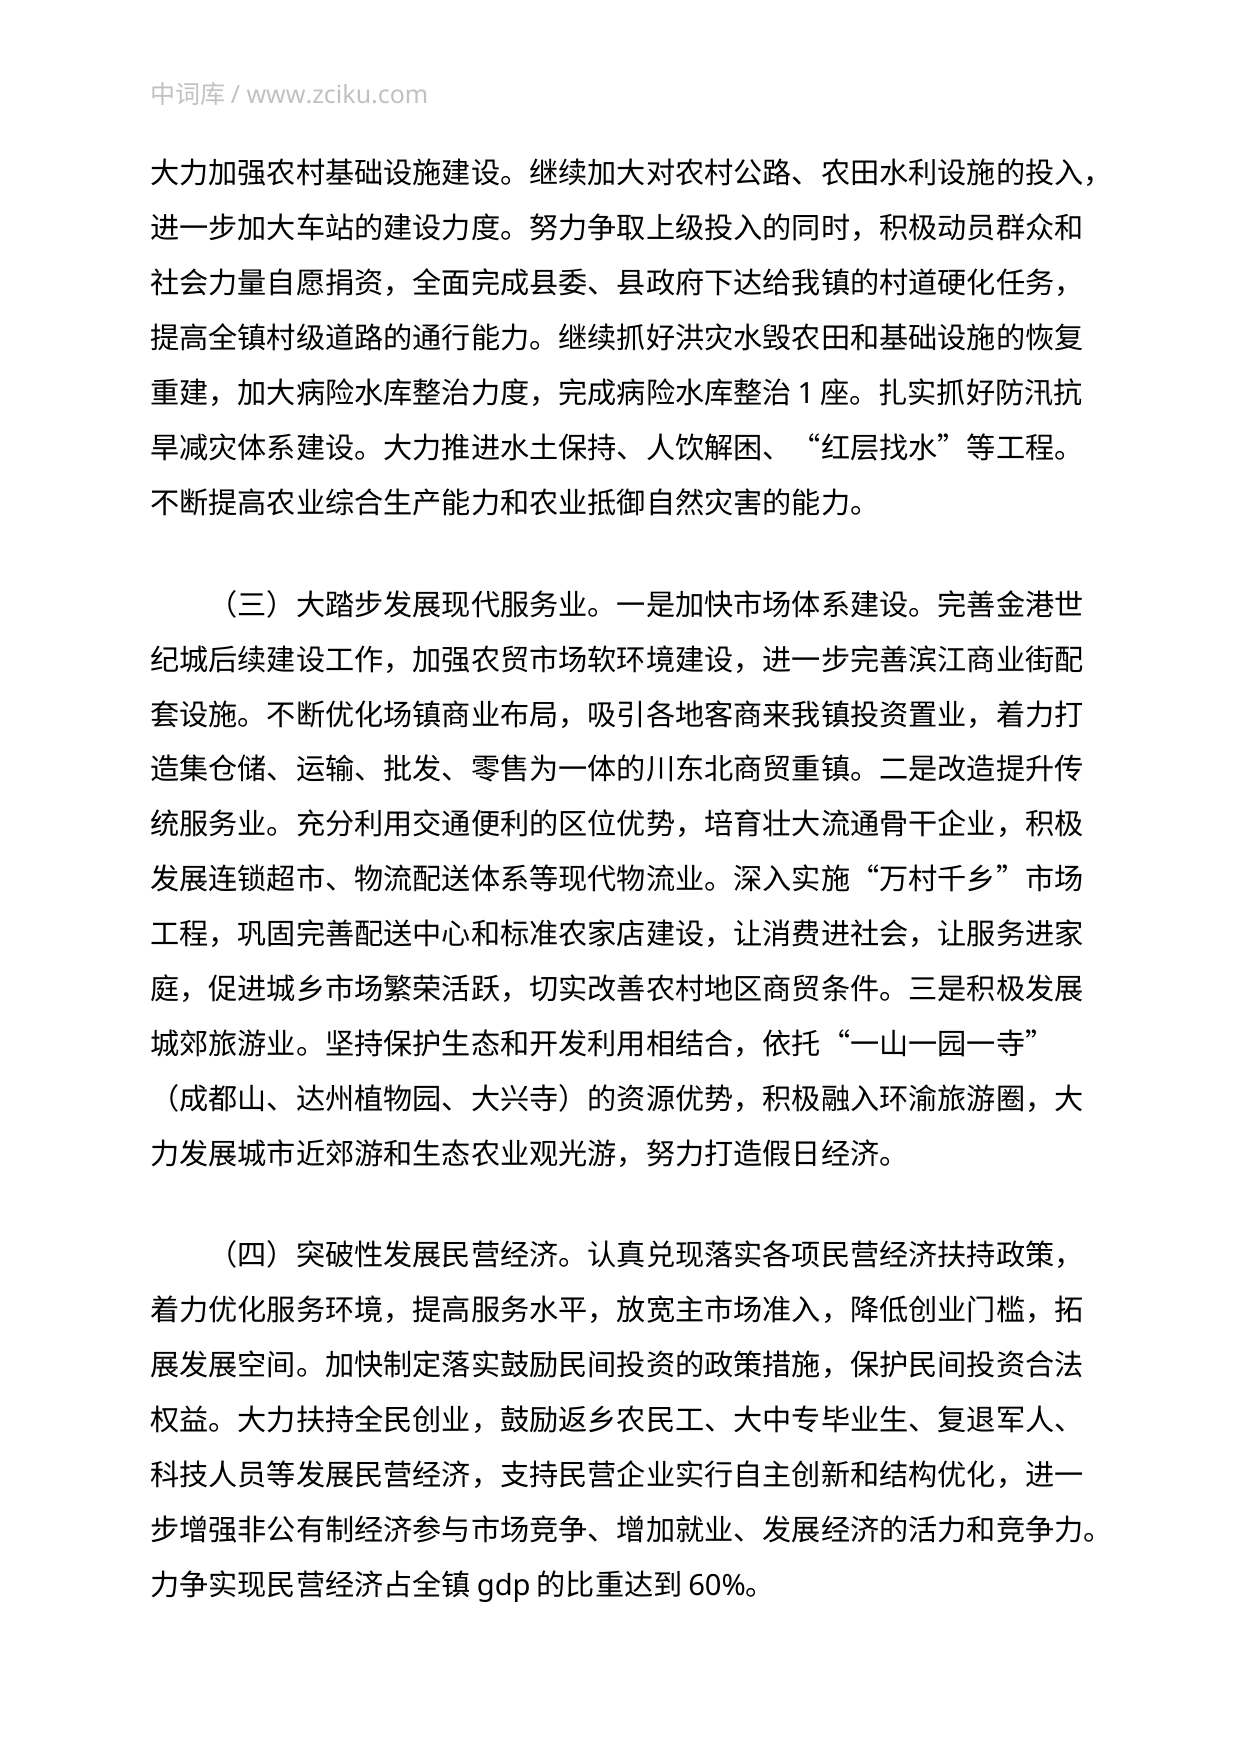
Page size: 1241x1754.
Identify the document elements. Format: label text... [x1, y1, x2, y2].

text （四）突破性发展民营经济。认真兑现落实各项民营经济扶持政策，着力优化服务环境，提高服务水平，放宽主市场准入，降低创业门槛，拓展发展空间。加快制定落实鼓励民间投资的政策措施，保护民间投资合法权益。大力扶持全民创业，鼓励返乡农民工、大中专毕业生、复退军人、科技人员等发展民营经济，支持民营企业实行自主创新和结构优化，进一步增强非公有制经济参与市场竞争、增加就业、发展经济的活力和竞争力。力争实现民营经济占全镇gdp的比重达到60%。 [150, 1232, 1090, 1604]
text （三）大踏步发展现代服务业。一是加快市场体系建设。完善金港世纪城后续建设工作，加强农贸市场软环境建设，进一步完善滨江商业街配套设施。不断优化场镇商业布局，吸引各地客商来我镇投资置业，着力打造集仓储、运输、批发、零售为一体的川东北商贸重镇。二是改造提升传统服务业。充分利用交通便利的区位优势，培育壮大流通骨干企业，积极发展连锁超市、物流配送体系等现代物流业。深入实施“万村千乡”市场工程，巩固完善配送中心和标准农家店建设，让消费进社会，让服务进家庭，促进城乡市场繁荣活跃，切实改善农村地区商贸条件。三是积极发展城郊旅游业。坚持保护生态和开发利用相结合，依托“一山一园一寺”（成都山、达州植物园、大兴寺）的资源优势，积极融入环渝旅游圈，大力发展城市近郊游和生态农业观光游，努力打造假日经济。 [150, 581, 1090, 1172]
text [150, 150, 1090, 522]
